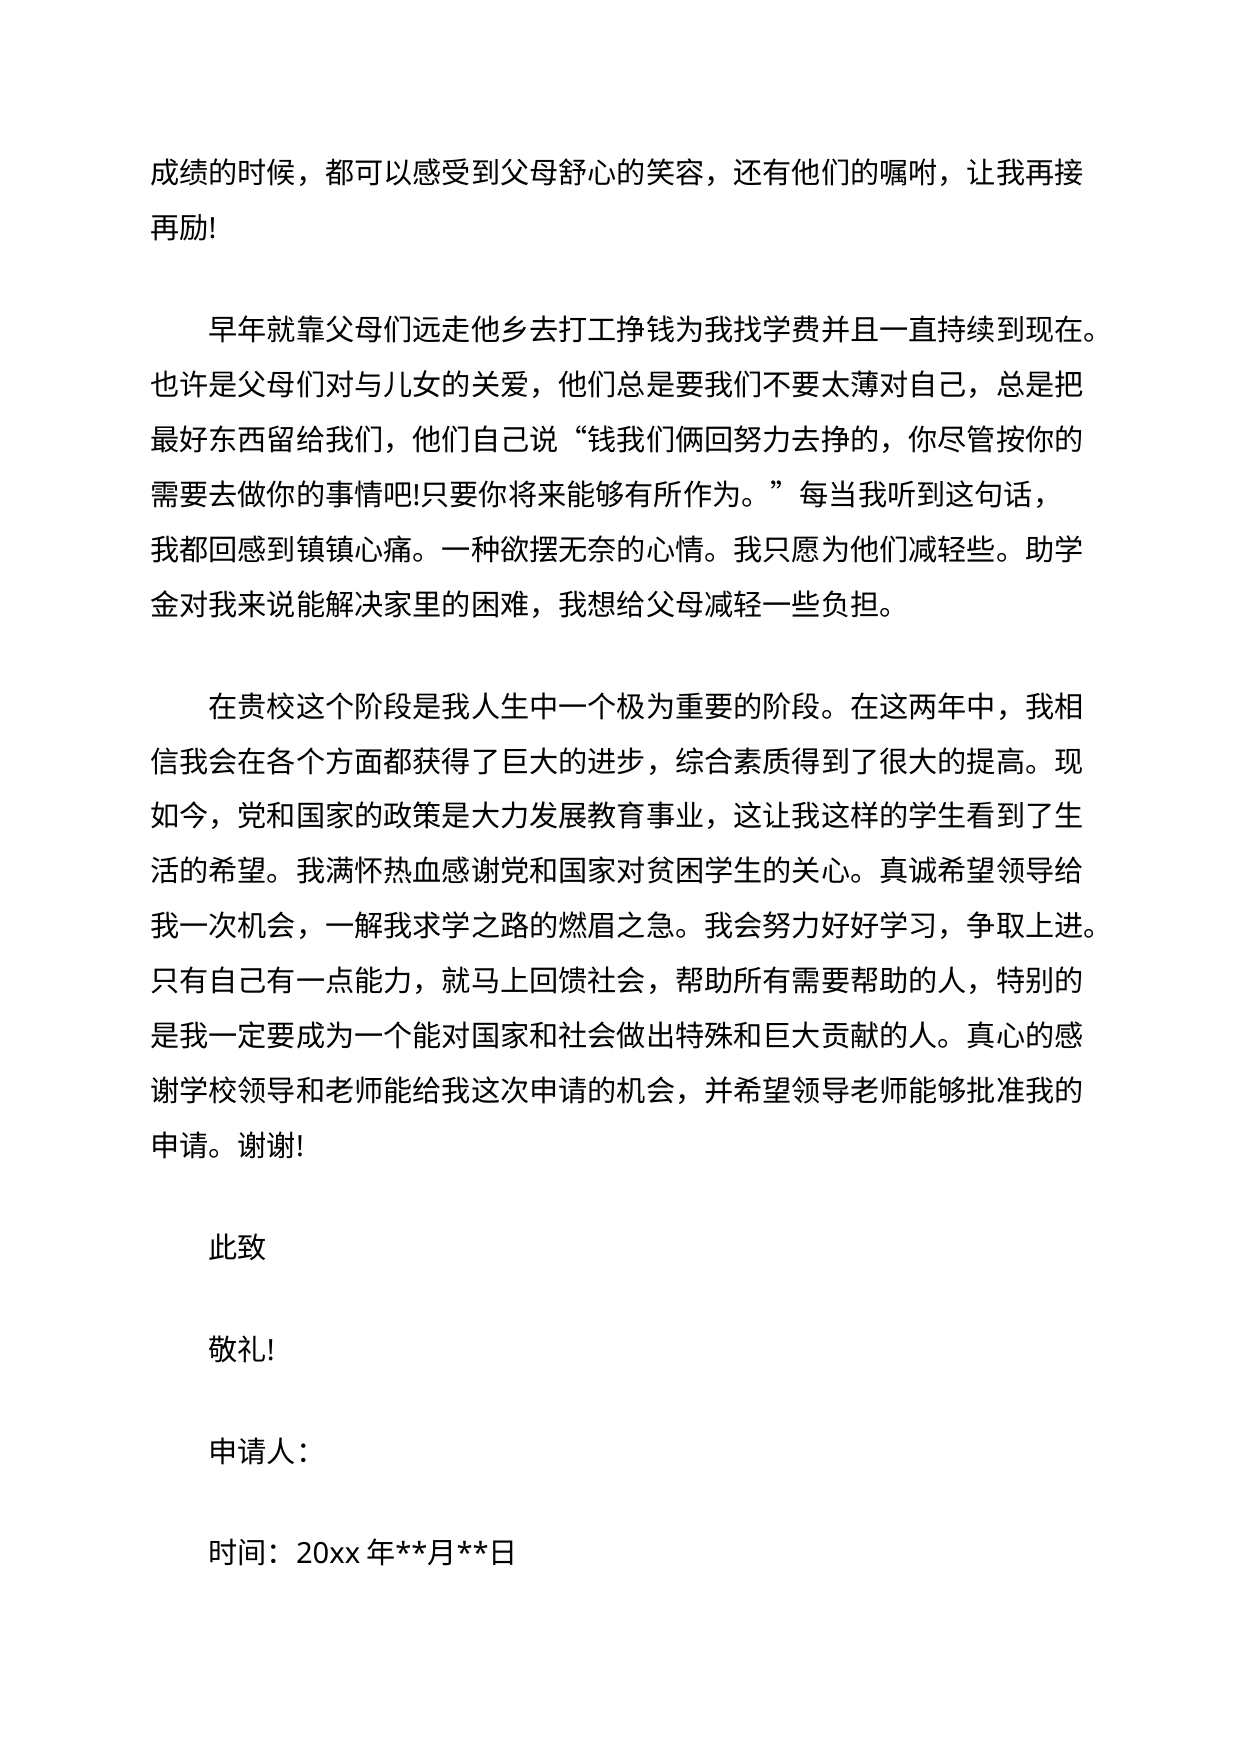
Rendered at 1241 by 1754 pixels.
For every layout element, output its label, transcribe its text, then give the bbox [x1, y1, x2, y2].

text 敬礼! [150, 1326, 1090, 1368]
text 早年就靠父母们远走他乡去打工挣钱为我找学费并且一直持续到现在。也许是父母们对与儿女的关爱，他们总是要我们不要太薄对自己，总是把最好东西留给我们，他们自己说“钱我们俩回努力去挣的，你尽管按你的需要去做你的事情吧!只要你将来能够有所作为。”每当我听到这句话，我都回感到镇镇心痛。一种欲摆无奈的心情。我只愿为他们减轻些。助学金对我来说能解决家里的困难，我想给父母减轻一些负担。 [150, 307, 1090, 624]
text 申请人： [150, 1428, 1090, 1470]
text 此致 [150, 1224, 1090, 1267]
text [150, 150, 1090, 247]
text 在贵校这个阶段是我人生中一个极为重要的阶段。在这两年中，我相信我会在各个方面都获得了巨大的进步，综合素质得到了很大的提高。现如今，党和国家的政策是大力发展教育事业，这让我这样的学生看到了生活的希望。我满怀热血感谢党和国家对贫困学生的关心。真诚希望领导给我一次机会，一解我求学之路的燃眉之急。我会努力好好学习，争取上进。只有自己有一点能力，就马上回馈社会，帮助所有需要帮助的人，特别的是我一定要成为一个能对国家和社会做出特殊和巨大贡献的人。真心的感谢学校领导和老师能给我这次申请的机会，并希望领导老师能够批准我的申请。谢谢! [150, 683, 1090, 1165]
text 时间：20xx年**月**日 [150, 1530, 1090, 1572]
